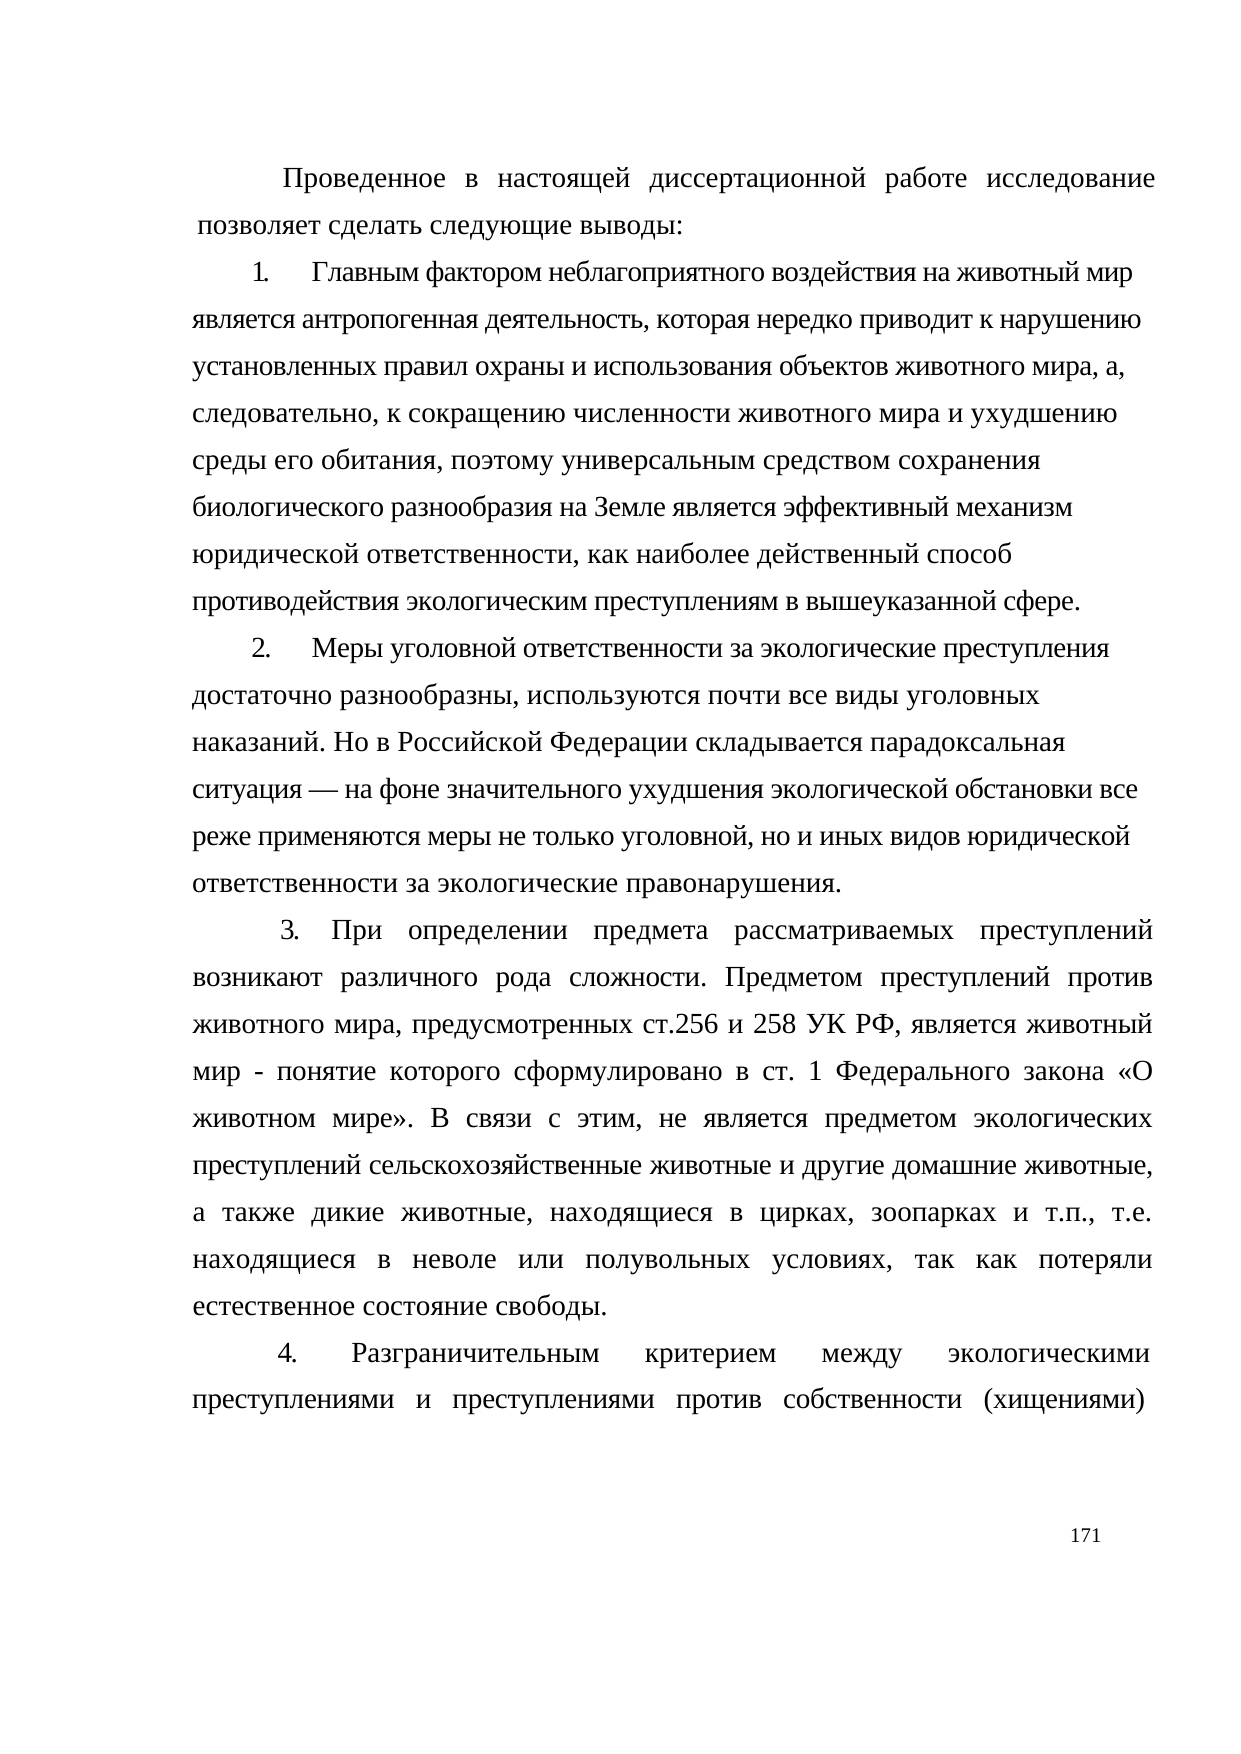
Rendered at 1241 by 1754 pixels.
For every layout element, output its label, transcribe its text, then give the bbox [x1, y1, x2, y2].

text 171 [1070, 1523, 1156, 1547]
list Главным фактором неблагоприятного воздействия на животный мир является антропогенная деятельность, которая нередко приводит к нарушению установленных правил охраны и использования объектов животного мира, а, следовательно, к сокращению численности животного мира и ухудшению среды его обитания, поэтому универсальным средством сохранения биологического разнообразия на Земле является эффективный механизм юридической ответственности, как наиболее действенный способ противодействия экологическим преступлениям в вышеуказанной сфере. [192, 244, 1156, 620]
list Меры уголовной ответственности за экологические преступления достаточно разнообразны, используются почти все виды уголовных наказаний. Но в Российской Федерации складывается парадоксальная ситуация — на фоне значительного ухудшения экологической обстановки все реже применяются меры не только уголовной, но и иных видов юридической ответственности за экологические правонарушения. [192, 620, 1154, 902]
text Проведенное в настоящей диссертационной работе исследование позволяет сделать следующие выводы: [197, 150, 1156, 244]
text 4. Разграничительным критерием между экологическими преступлениями и преступлениями против собственности (хищениями) [192, 1324, 1150, 1418]
text 3. При определении предмета рассматриваемых преступлений возникают различного рода сложности. Предметом преступлений против животного мира, предусмотренных ст.256 и 258 УК РФ, является животный мир - понятие которого сформулировано в ст. 1 Федерального закона «О животном мире». В связи с этим, не является предметом экологических преступлений сельскохозяйственные животные и другие домашние животные, а также дикие животные, находящиеся в цирках, зоопарках и т.п., т.е. находящиеся в неволе или полувольных условиях, так как потеряли естественное состояние свободы. [192, 902, 1153, 1324]
